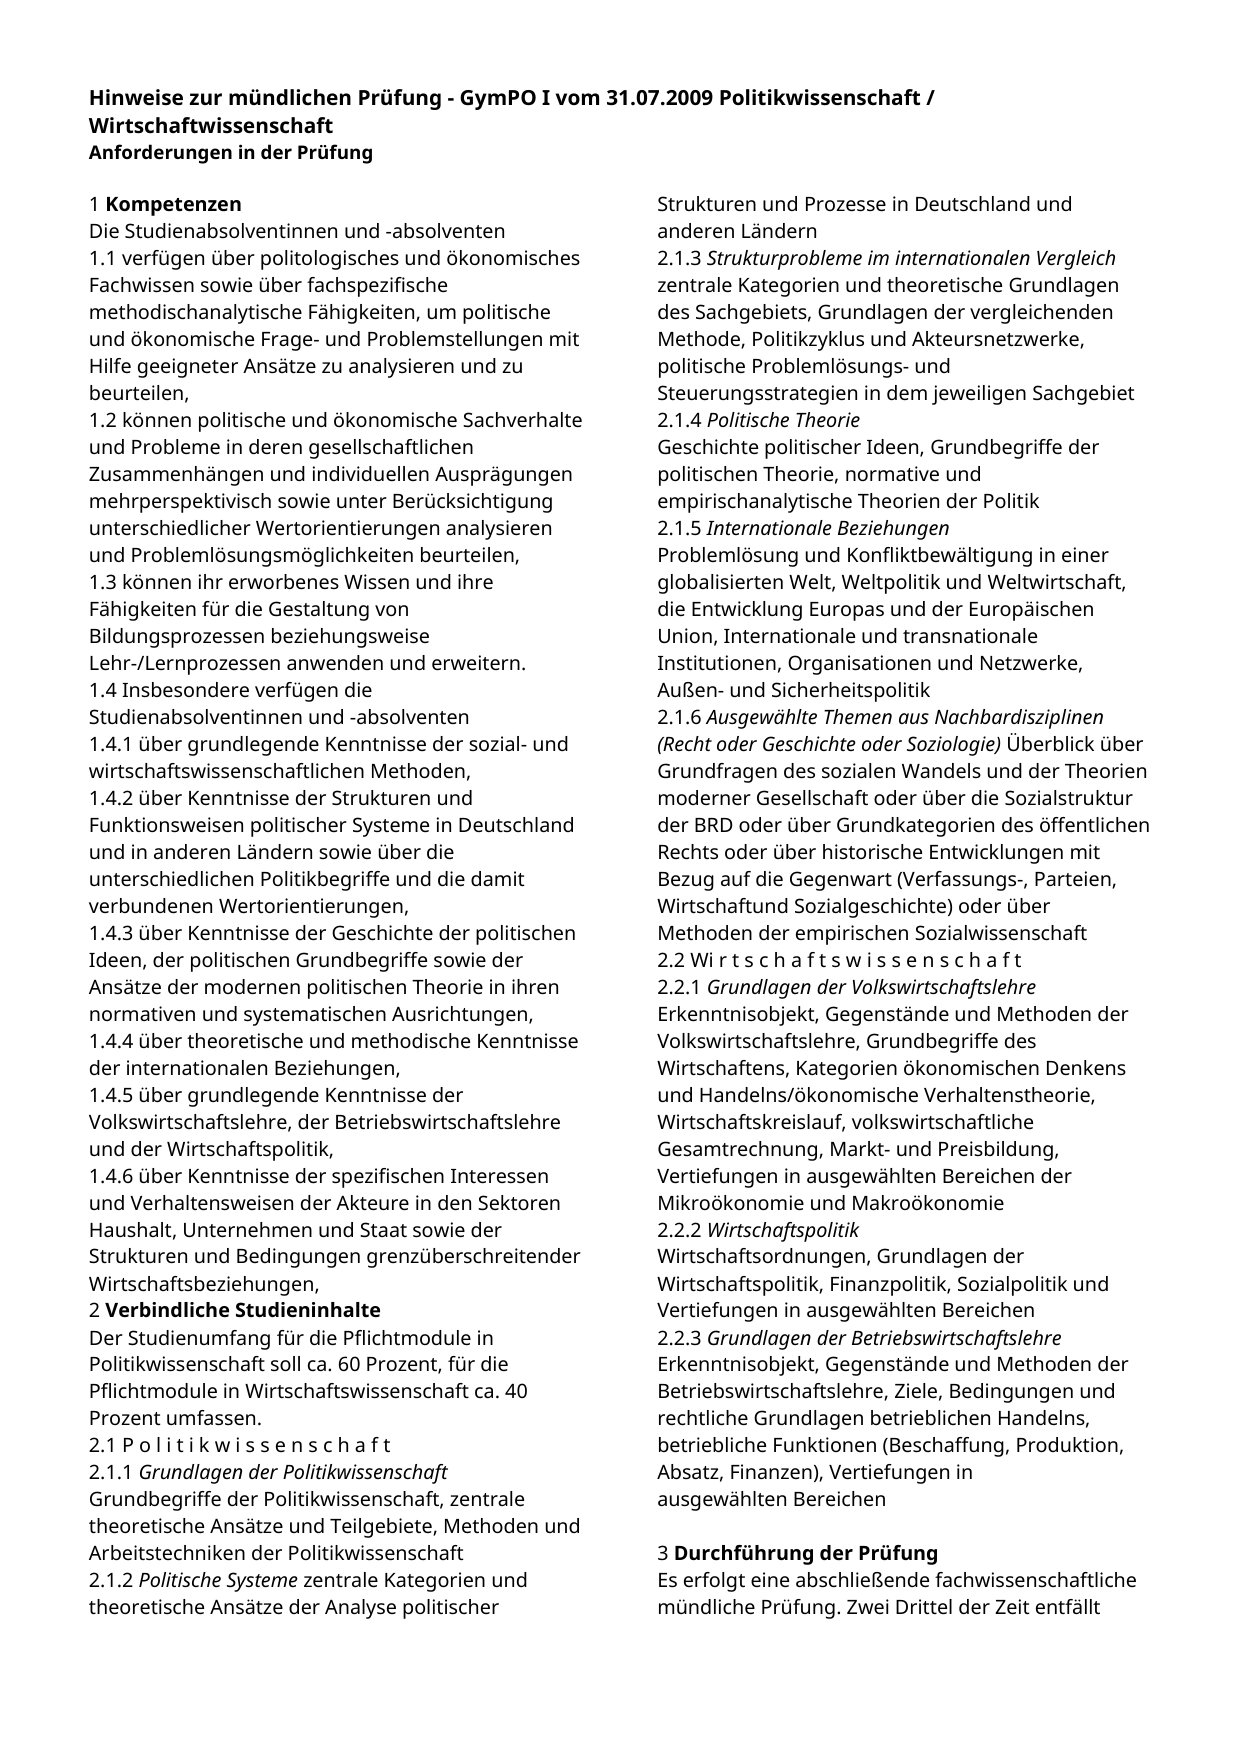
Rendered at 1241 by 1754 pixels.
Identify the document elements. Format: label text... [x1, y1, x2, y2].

text 2.1.1 Grundlagen der Politikwissenschaft [89, 1459, 583, 1486]
text Problemlösung und Konfliktbewältigung in einer globalisierten Welt, Weltpolitik und Weltwirtschaft, die Entwicklung Europas und der Europäischen Union, Internationale und transnationale Institutionen, Organisationen und Netzwerke, Außen- und Sicherheitspolitik [657, 541, 1152, 703]
text 2.1.6 Ausgewählte Themen aus Nachbardisziplinen [657, 703, 1152, 730]
text 3 Durchführung der Prüfung [657, 1539, 1152, 1567]
text 1.1 verfügen über politologisches und ökonomisches Fachwissen sowie über fachspezifische methodischanalytische Fähigkeiten, um politische und ökonomische Frage- und Problemstellungen mit Hilfe geeigneter Ansätze zu analysieren und zu beurteilen, [89, 244, 583, 406]
text Der Studienumfang für die Pflichtmodule in Politikwissenschaft soll ca. 60 Prozent, für die Pflichtmodule in Wirtschaftswissenschaft ca. 40 Prozent umfassen. [89, 1324, 583, 1432]
text Grundbegriffe der Politikwissenschaft, zentrale theoretische Ansätze und Teilgebiete, Methoden und Arbeitstechniken der Politikwissenschaft [89, 1486, 583, 1567]
text Erkenntnisobjekt, Gegenstände und Methoden der Volkswirtschaftslehre, Grundbegriffe des Wirtschaftens, Kategorien ökonomischen Denkens und Handelns/ökonomische Verhaltenstheorie, Wirtschaftskreislauf, volkswirtschaftliche Gesamtrechnung, Markt- und Preisbildung, Vertiefungen in ausgewählten Bereichen der Mikroökonomie und Makroökonomie [657, 1000, 1152, 1216]
text 2.2.1 Grundlagen der Volkswirtschaftslehre [657, 973, 1152, 1000]
text 1.4.6 über Kenntnisse der spezifischen Interessen und Verhaltensweisen der Akteure in den Sektoren Haushalt, Unternehmen und Staat sowie der Strukturen und Bedingungen grenzüberschreitender Wirtschaftsbeziehungen, [89, 1162, 583, 1297]
text 1.4.2 über Kenntnisse der Strukturen und Funktionsweisen politischer Systeme in Deutschland und in anderen Ländern sowie über die unterschiedlichen Politikbegriffe und die damit verbundenen Wertorientierungen, [89, 784, 583, 919]
text ausgewählten Bereichen [657, 1486, 1152, 1513]
text Die Studienabsolventinnen und -absolventen [89, 218, 583, 244]
text Hinweise zur mündlichen Prüfung - GymPO I vom 31.07.2009 Politikwissenschaft / Wirtschaftwissenschaft [89, 83, 1152, 139]
text 1 Kompetenzen [89, 191, 583, 218]
text Wirtschaftsordnungen, Grundlagen der Wirtschaftspolitik, Finanzpolitik, Sozialpolitik und Vertiefungen in ausgewählten Bereichen [657, 1243, 1152, 1324]
text 1.2 können politische und ökonomische Sachverhalte und Probleme in deren gesellschaftlichen Zusammenhängen und individuellen Ausprägungen mehrperspektivisch sowie unter Berücksichtigung unterschiedlicher Wertorientierungen analysieren und Problemlösungsmöglichkeiten beurteilen, [89, 406, 583, 568]
text 2 Verbindliche Studieninhalte [89, 1297, 583, 1324]
text 1.4 Insbesondere verfügen die Studienabsolventinnen und -absolventen [89, 676, 583, 730]
text 2.2 Wi r t s c h a f t s w i s s e n s c h a f t [657, 946, 1152, 973]
text 1.4.1 über grundlegende Kenntnisse der sozial- und wirtschaftswissenschaftlichen Methoden, [89, 730, 583, 784]
text 1.4.3 über Kenntnisse der Geschichte der politischen Ideen, der politischen Grundbegriffe sowie der Ansätze der modernen politischen Theorie in ihren normativen und systematischen Ausrichtungen, [89, 919, 583, 1027]
text 1.4.4 über theoretische und methodische Kenntnisse der internationalen Beziehungen, [89, 1027, 583, 1081]
text 2.1.2 Politische Systeme zentrale Kategorien und theoretische Ansätze der Analyse politischer Strukturen und Prozesse in Deutschland und anderen Ländern [657, 191, 1152, 244]
text 2.1.5 Internationale Beziehungen [657, 514, 1152, 541]
text 2.1 P o l i t i k w i s s e n s c h a f t [89, 1432, 583, 1459]
text 1.3 können ihr erworbenes Wissen und ihre Fähigkeiten für die Gestaltung von Bildungsprozessen beziehungsweise Lehr-/Lernprozessen anwenden und erweitern. [89, 568, 583, 676]
text 2.1.2 Politische Systeme zentrale Kategorien und theoretische Ansätze der Analyse politischer Strukturen und Prozesse in Deutschland und anderen Ländern [89, 1567, 583, 1621]
text Anforderungen in der Prüfung [89, 139, 1152, 165]
text Es erfolgt eine abschließende fachwissenschaftliche mündliche Prüfung. Zwei Drittel der Zeit entfällt [657, 1567, 1152, 1621]
text (Recht oder Geschichte oder Soziologie) Überblick über Grundfragen des sozialen Wandels und der Theorien moderner Gesellschaft oder über die Sozialstruktur der BRD oder über Grundkategorien des öffentlichen Rechts oder über historische Entwicklungen mit Bezug auf die Gegenwart (Verfassungs-, Parteien, Wirtschaftund Sozialgeschichte) oder über Methoden der empirischen Sozialwissenschaft [657, 730, 1152, 946]
text 2.1.4 Politische Theorie [657, 406, 1152, 433]
text 2.2.3 Grundlagen der Betriebswirtschaftslehre Erkenntnisobjekt, Gegenstände und Methoden der Betriebswirtschaftslehre, Ziele, Bedingungen und rechtliche Grundlagen betrieblichen Handelns, betriebliche Funktionen (Beschaffung, Produktion, Absatz, Finanzen), Vertiefungen in [657, 1324, 1152, 1486]
text 2.2.2 Wirtschaftspolitik [657, 1216, 1152, 1243]
text 2.1.3 Strukturprobleme im internationalen Vergleich zentrale Kategorien und theoretische Grundlagen des Sachgebiets, Grundlagen der vergleichenden Methode, Politikzyklus und Akteursnetzwerke, politische Problemlösungs- und Steuerungsstrategien in dem jeweiligen Sachgebiet [657, 244, 1152, 406]
text 1.4.5 über grundlegende Kenntnisse der Volkswirtschaftslehre, der Betriebswirtschaftslehre und der Wirtschaftspolitik, [89, 1081, 583, 1162]
text Geschichte politischer Ideen, Grundbegriffe der politischen Theorie, normative und empirischanalytische Theorien der Politik [657, 433, 1152, 514]
